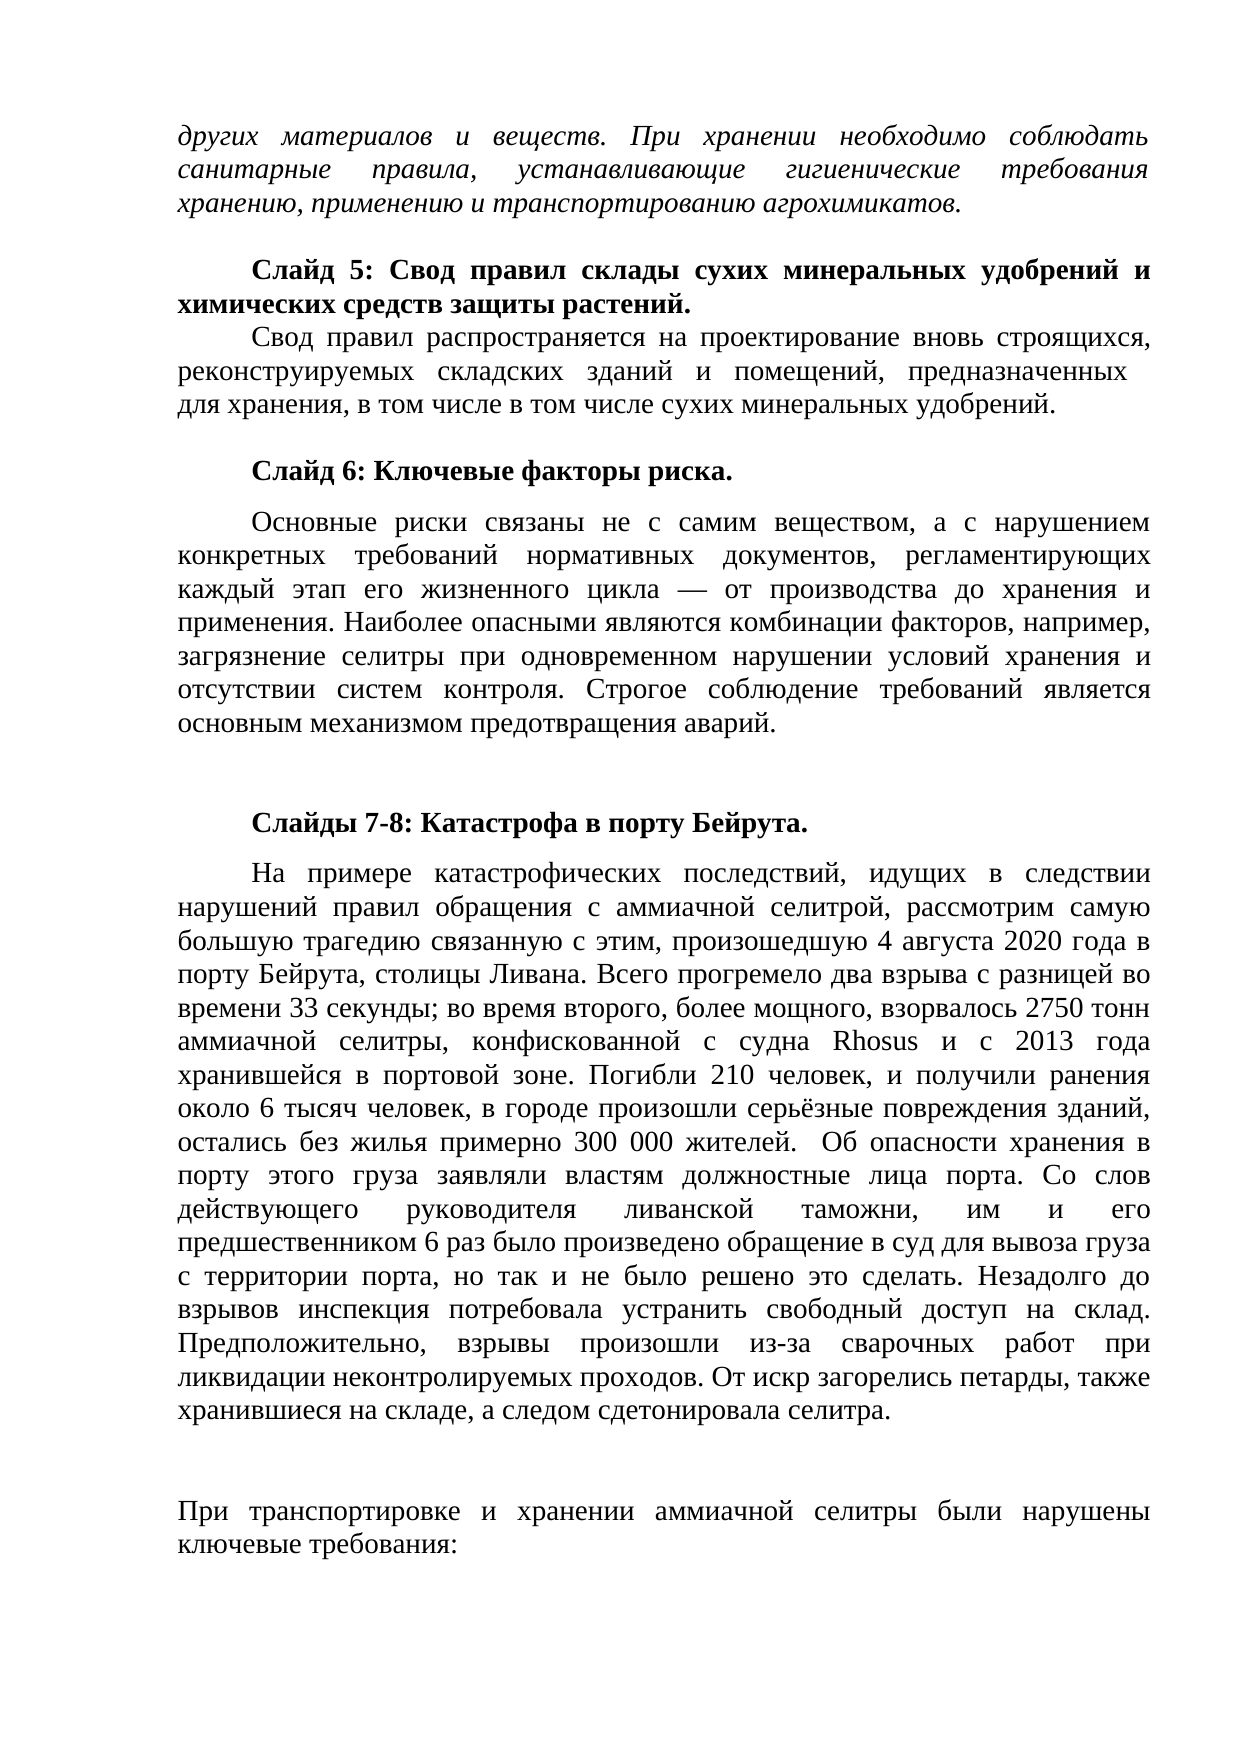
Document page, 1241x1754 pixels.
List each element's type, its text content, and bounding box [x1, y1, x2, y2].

text Свод правил распространяется на проектирование вновь строящихся, реконструируемых складских зданий и помещений, предназначенных для хранения, в том числе в том числе сухих минеральных удобрений. [177, 319, 1152, 420]
text На примере катастрофических последствий, идущих в следствии нарушений правил обращения с аммиачной селитрой, рассмотрим самую большую трагедию связанную с этим, произошедшую 4 августа 2020 года в порту Бейрута, столицы Ливана. Всего прогремело два взрыва с разницей во времени 33 секунды; во время второго, более мощного, взорвалось 2750 тонн аммиачной селитры, конфискованной с судна Rhosus и с 2013 года хранившейся в портовой зоне. Погибли 210 человек, и получили ранения около 6 тысяч человек, в городе произошли серьёзные повреждения зданий, остались без жилья примерно 300 000 жителей. Об опасности хранения в порту этого груза заявляли властям должностные лица порта. Со слов действующего руководителя ливанской таможни, им и его предшественником 6 раз было произведено обращение в суд для вывоза груза с территории порта, но так и не было решено это сделать. Незадолго до взрывов инспекция потребовала устранить свободный доступ на склад. Предположительно, взрывы произошли из-за сварочных работ при ликвидации неконтролируемых проходов. От искр загорелись петарды, также хранившиеся на складе, а следом сдетонировала селитра. [177, 856, 1152, 1426]
text Слайд 5: Свод правил склады сухих минеральных удобрений и химических средств защиты растений. [177, 252, 1152, 319]
text Основные риски связаны не с самим веществом, а с нарушением конкретных требований нормативных документов, регламентирующих каждый этап его жизненного цикла — от производства до хранения и применения. Наиболее опасными являются комбинации факторов, например, загрязнение селитры при одновременном нарушении условий хранения и отсутствии систем контроля. Строгое соблюдение требований является основным механизмом предотвращения аварий. [177, 504, 1152, 738]
text Слайд 6: Ключевые факторы риска. [177, 453, 1152, 487]
text Слайды 7-8: Катастрофа в порту Бейрута. [177, 805, 1152, 839]
text При транспортировке и хранении аммиачной селитры были нарушены ключевые требования: [177, 1493, 1152, 1560]
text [177, 118, 1152, 219]
